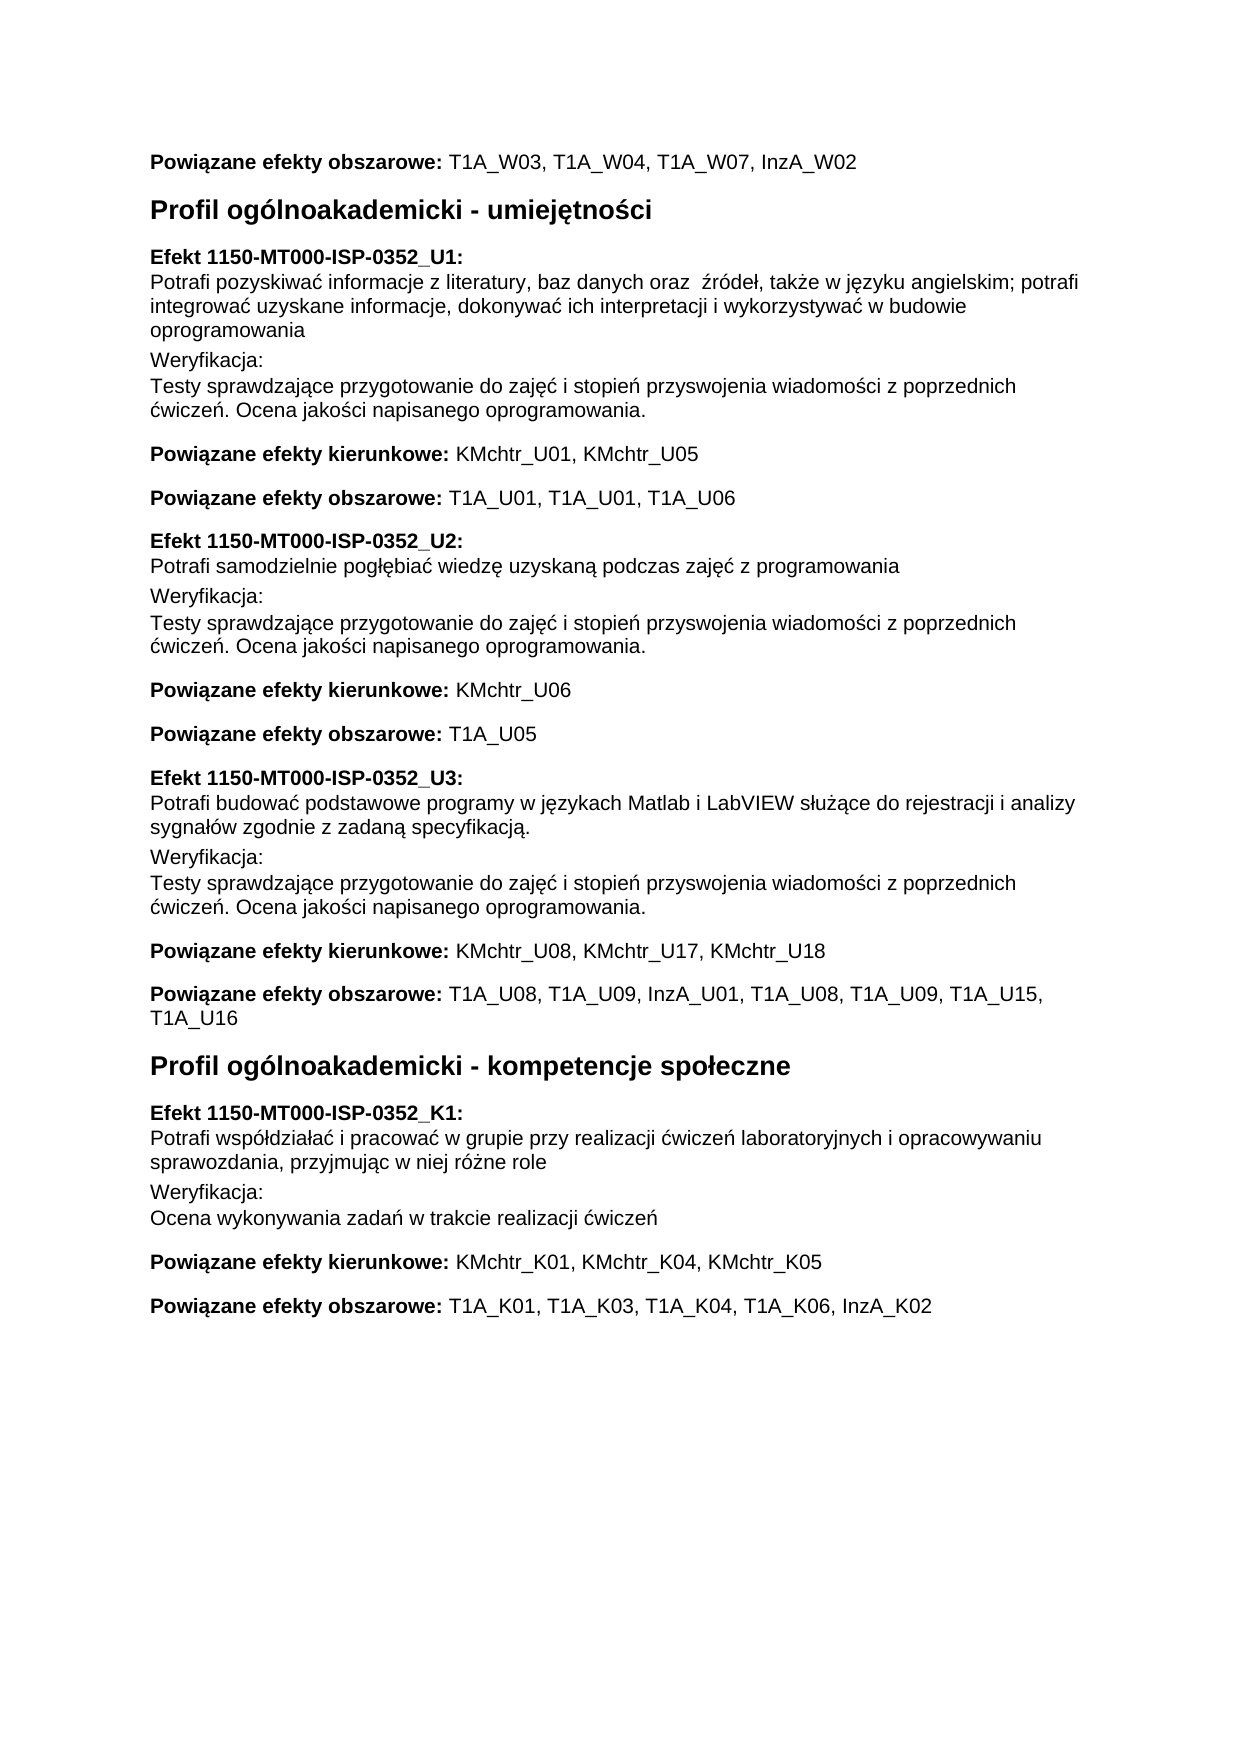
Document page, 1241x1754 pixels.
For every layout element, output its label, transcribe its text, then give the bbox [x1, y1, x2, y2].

text Weryfikacja: [150, 1180, 1090, 1204]
subtitle Profil ogólnoakademicki - umiejętności [150, 194, 1090, 225]
text Powiązane efekty obszarowe: T1A_U01, T1A_U01, T1A_U06 [150, 485, 1090, 509]
text Weryfikacja: [150, 845, 1090, 869]
text Powiązane efekty obszarowe: T1A_U08, T1A_U09, InzA_U01, T1A_U08, T1A_U09, T1A_U15, T1A_U16 [150, 982, 1090, 1030]
text Testy sprawdzające przygotowanie do zajęć i stopień przyswojenia wiadomości z poprzednich ćwiczeń. Ocena jakości napisanego oprogramowania. [150, 610, 1090, 658]
text Potrafi pozyskiwać informacje z literatury, baz danych oraz źródeł, także w języku angielskim; potrafi integrować uzyskane informacje, dokonywać ich interpretacji i wykorzystywać w budowie oprogramowania [150, 270, 1090, 342]
text Potrafi współdziałać i pracować w grupie przy realizacji ćwiczeń laboratoryjnych i opracowywaniu sprawozdania, przyjmując w niej różne role [150, 1126, 1090, 1174]
text Testy sprawdzające przygotowanie do zajęć i stopień przyswojenia wiadomości z poprzednich ćwiczeń. Ocena jakości napisanego oprogramowania. [150, 374, 1090, 422]
text Powiązane efekty kierunkowe: KMchtr_U06 [150, 678, 1090, 702]
text Ocena wykonywania zadań w trakcie realizacji ćwiczeń [150, 1206, 1090, 1230]
text Efekt 1150-MT000-ISP-0352_K1: [150, 1101, 1090, 1125]
text Powiązane efekty kierunkowe: KMchtr_K01, KMchtr_K04, KMchtr_K05 [150, 1250, 1090, 1274]
text Potrafi samodzielnie pogłębiać wiedzę uzyskaną podczas zajęć z programowania [150, 554, 1090, 578]
text Powiązane efekty obszarowe: T1A_W03, T1A_W04, T1A_W07, InzA_W02 [150, 150, 1090, 174]
text Powiązane efekty kierunkowe: KMchtr_U01, KMchtr_U05 [150, 442, 1090, 466]
text Weryfikacja: [150, 584, 1090, 608]
text Powiązane efekty obszarowe: T1A_U05 [150, 722, 1090, 746]
text Powiązane efekty obszarowe: T1A_K01, T1A_K03, T1A_K04, T1A_K06, InzA_K02 [150, 1294, 1090, 1318]
text Testy sprawdzające przygotowanie do zajęć i stopień przyswojenia wiadomości z poprzednich ćwiczeń. Ocena jakości napisanego oprogramowania. [150, 871, 1090, 919]
text Efekt 1150-MT000-ISP-0352_U1: [150, 245, 1090, 269]
text Efekt 1150-MT000-ISP-0352_U3: [150, 766, 1090, 789]
subtitle Profil ogólnoakademicki - kompetencje społeczne [150, 1050, 1090, 1081]
text Potrafi budować podstawowe programy w językach Matlab i LabVIEW służące do rejestracji i analizy sygnałów zgodnie z zadaną specyfikacją. [150, 791, 1090, 838]
text Weryfikacja: [150, 348, 1090, 372]
text Powiązane efekty kierunkowe: KMchtr_U08, KMchtr_U17, KMchtr_U18 [150, 938, 1090, 962]
text Efekt 1150-MT000-ISP-0352_U2: [150, 529, 1090, 553]
